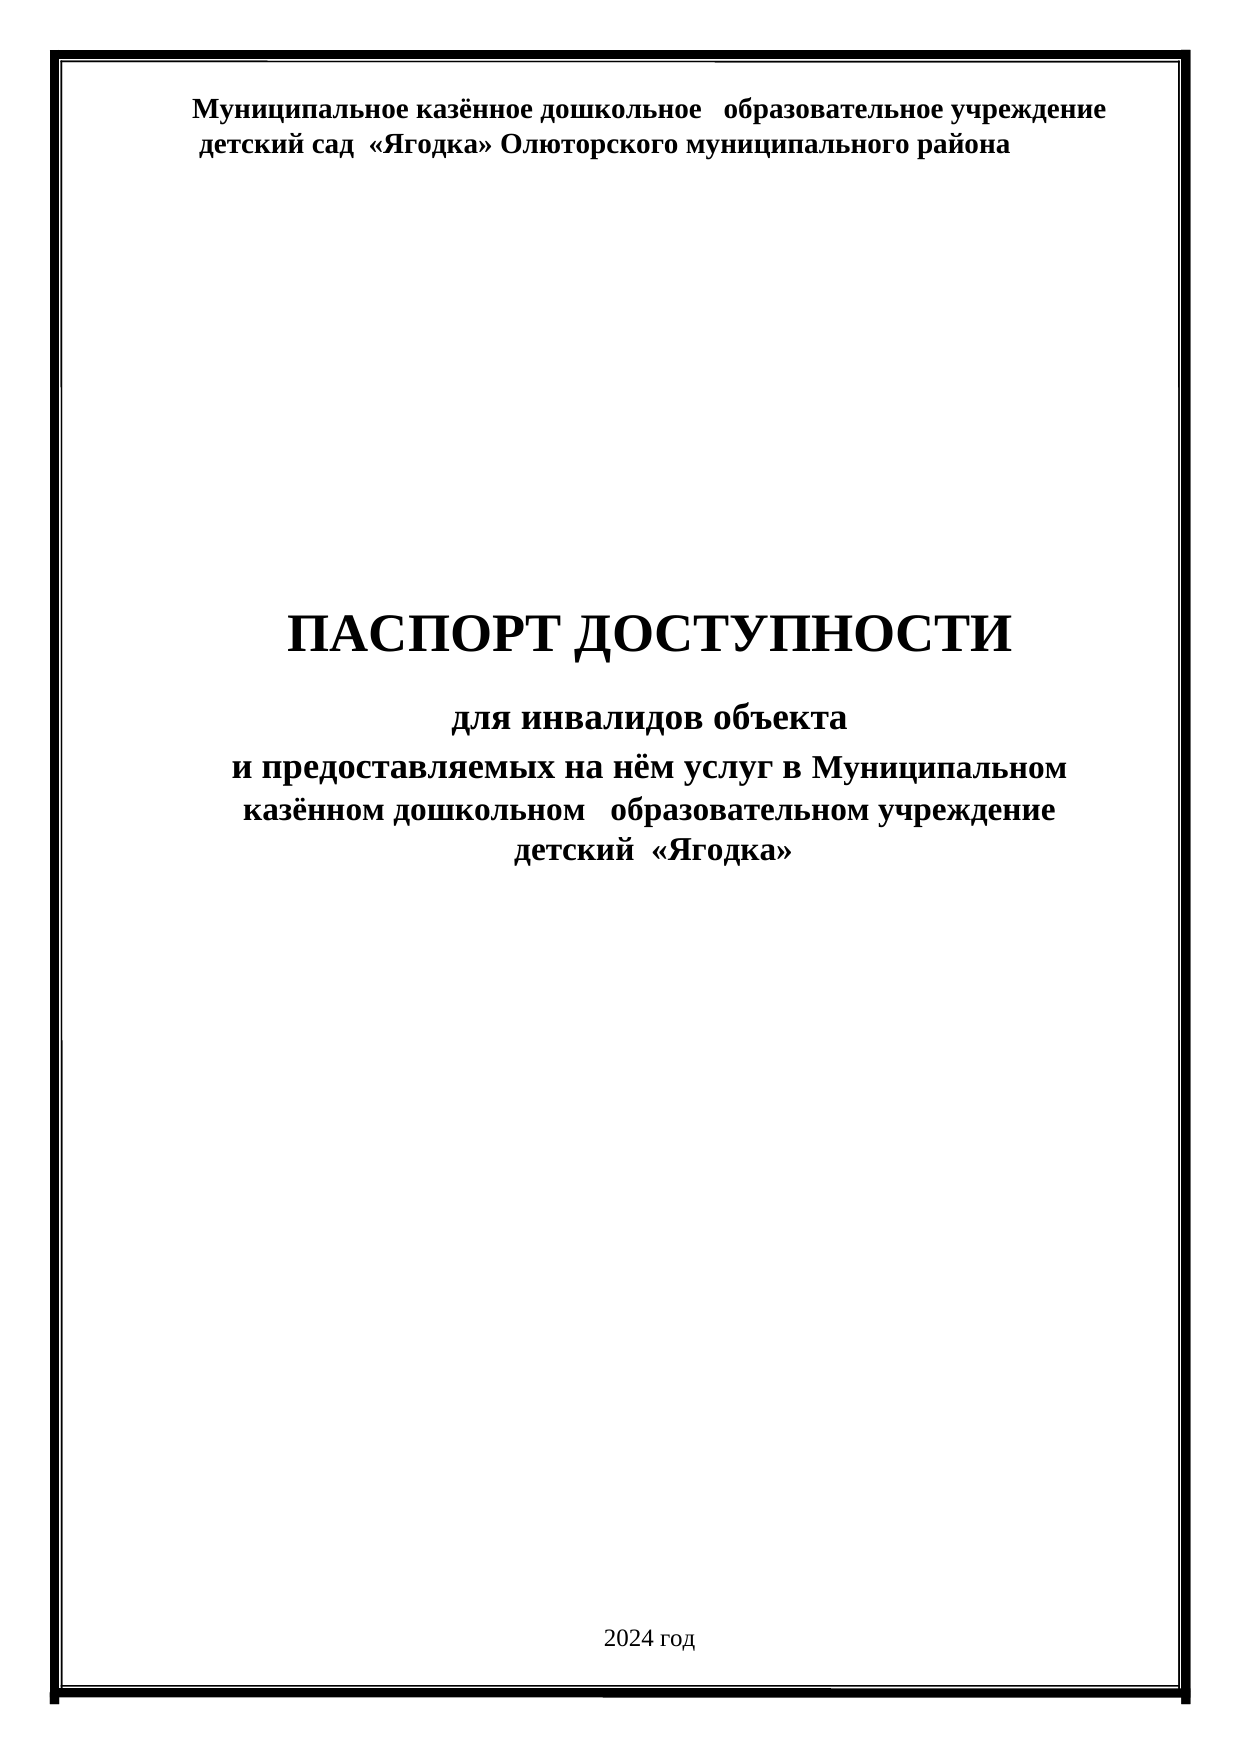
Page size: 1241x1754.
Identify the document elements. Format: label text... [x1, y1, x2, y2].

text и предоставляемых на нём услуг в Муниципальном казённом дошкольном образовательном учреждение [192, 745, 1107, 827]
text 2024 год [150, 1623, 1148, 1652]
text детский сад «Ягодка» Олюторского муниципального района [192, 127, 1107, 160]
text детский «Ягодка» [150, 829, 1148, 867]
text для инвалидов объекта [150, 694, 1148, 737]
text ПАСПОРТ ДОСТУПНОСТИ [150, 601, 1151, 663]
text Муниципальное казённое дошкольное образовательное учреждение [192, 91, 1107, 125]
